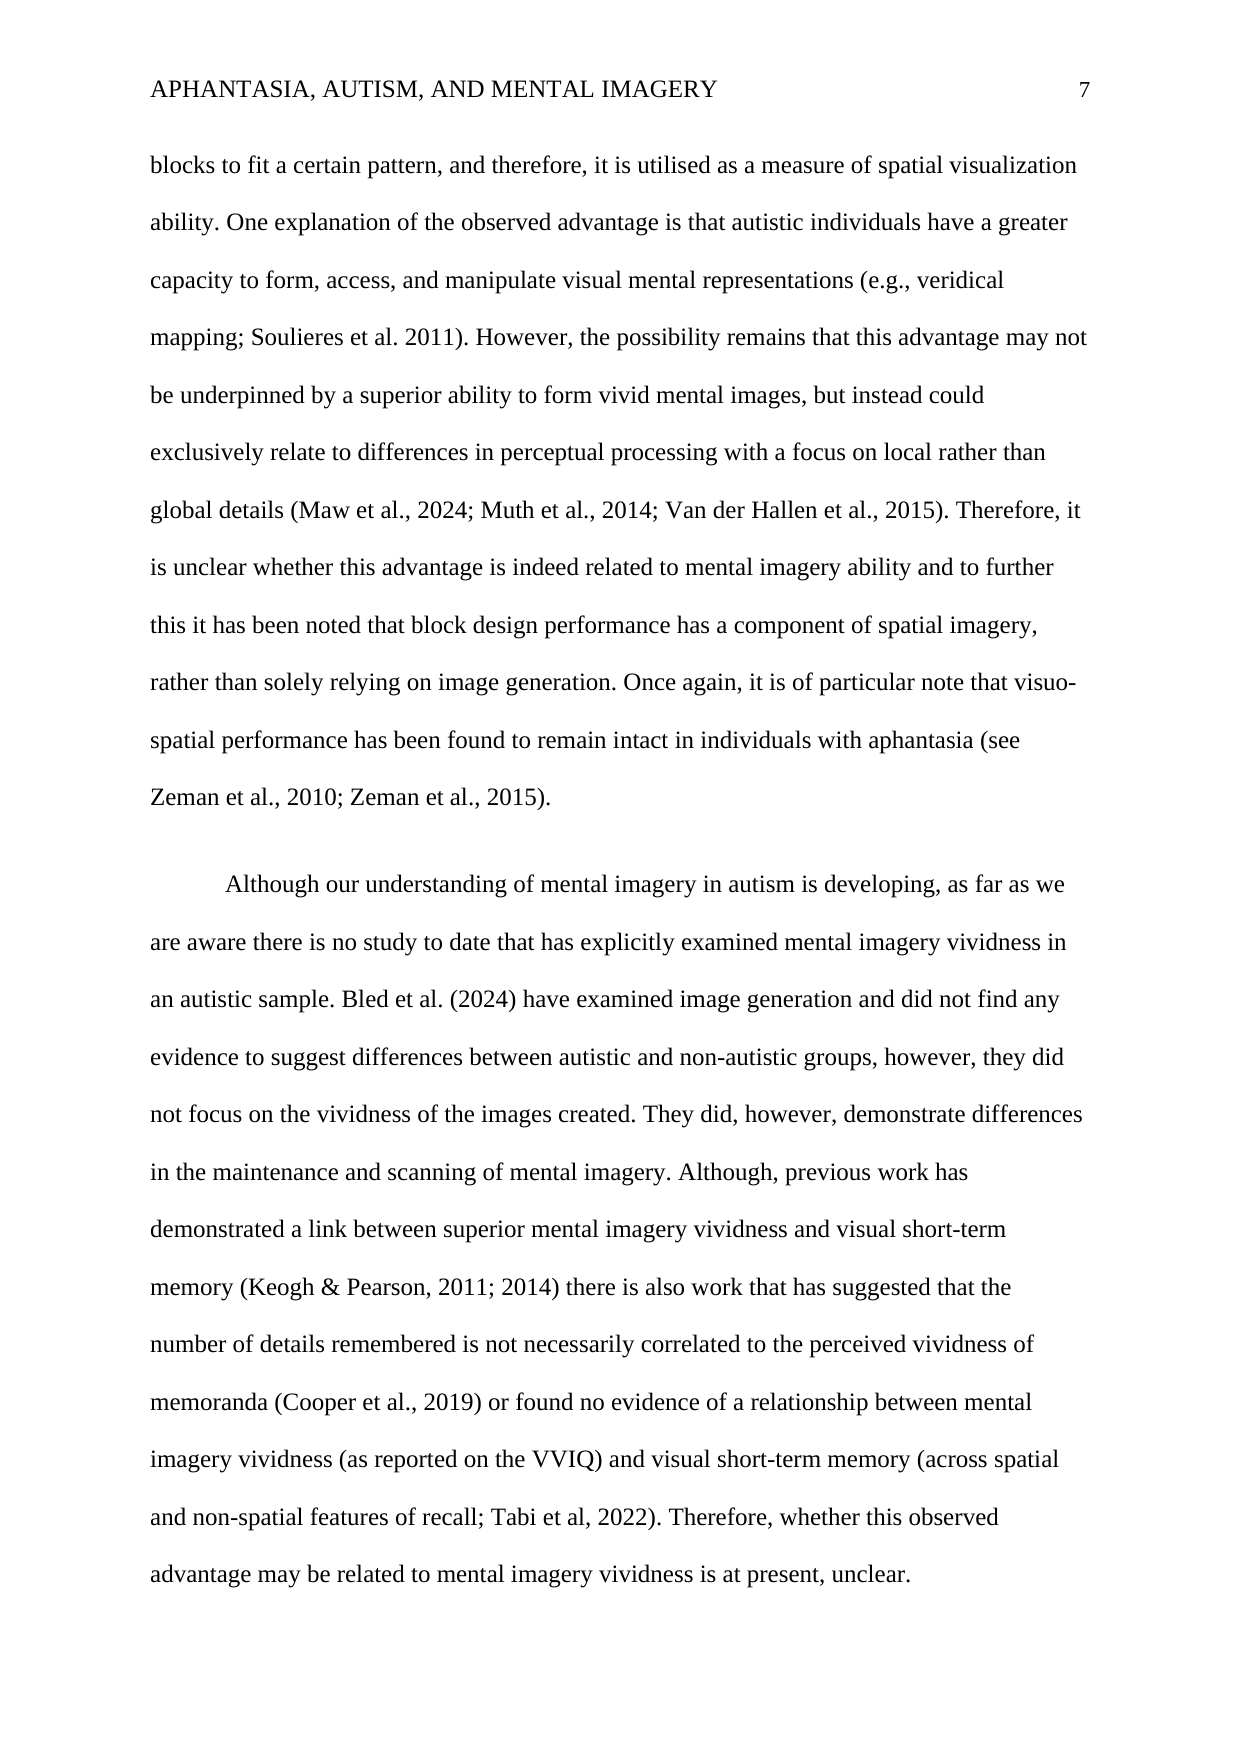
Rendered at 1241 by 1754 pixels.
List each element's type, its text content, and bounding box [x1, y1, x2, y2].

text Although our understanding of mental imagery in autism is developing, as far as we are aware there is no study to date that has explicitly examined mental imagery vividness in an autistic sample. Bled et al. (2024) have examined image generation and did not find any evidence to suggest differences between autistic and non-autistic groups, however, they did not focus on the vividness of the images created. They did, however, demonstrate differences in the maintenance and scanning of mental imagery. Although, previous work has demonstrated a link between superior mental imagery vividness and visual short-term memory (Keogh & Pearson, 2011; 2014) there is also work that has suggested that the number of details remembered is not necessarily correlated to the perceived vividness of memoranda (Cooper et al., 2019) or found no evidence of a relationship between mental imagery vividness (as reported on the VVIQ) and visual short-term memory (across spatial and non-spatial features of recall; Tabi et al, 2022). Therefore, whether this observed advantage may be related to mental imagery vividness is at present, unclear. [150, 869, 1090, 1588]
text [150, 150, 1090, 811]
